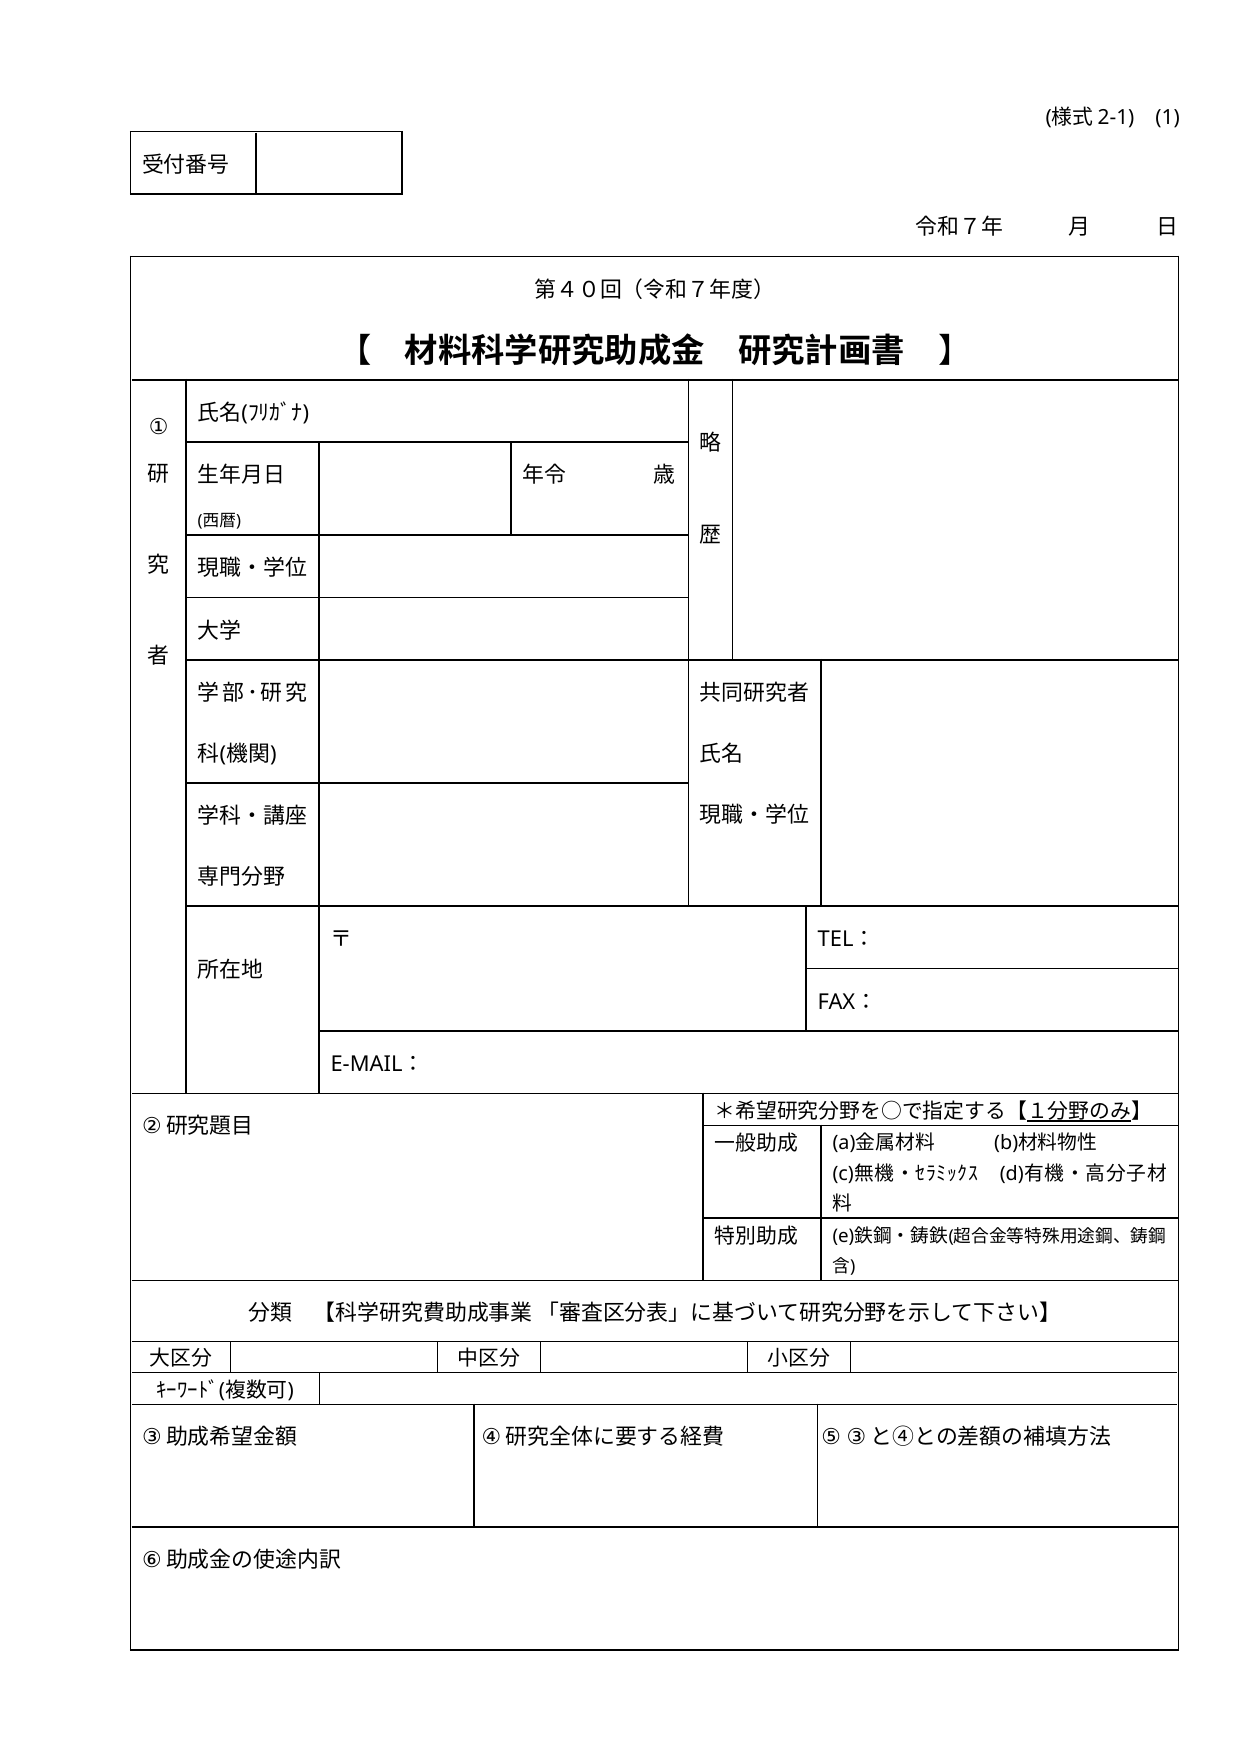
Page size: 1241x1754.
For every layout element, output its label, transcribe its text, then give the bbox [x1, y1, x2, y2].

table_cell TEL： [807, 907, 1178, 968]
text (様式2-1) (1) [130, 100, 1179, 131]
table_cell E-MAIL： [320, 1032, 1178, 1092]
table_cell 生年月日 (西暦) [187, 443, 318, 534]
text 令和７年 月 日 [130, 195, 1178, 256]
table_cell 特別助成 [704, 1219, 820, 1280]
table_cell ⑤ ③と④との差額の補填方法 [818, 1404, 1178, 1526]
table_cell [541, 1342, 747, 1372]
table_cell ④研究全体に要する経費 [475, 1405, 817, 1526]
table_cell [851, 1342, 1178, 1372]
table_cell ＊希望研究分野を○で指定する【１分野のみ】 [704, 1094, 1178, 1124]
table_cell [822, 661, 1178, 905]
table_header 第４０回（令和７年度） 【 材料科学研究助成金 研究計画書 】 [131, 257, 1178, 379]
table_cell 大学 [187, 598, 318, 659]
table_cell ｷｰﾜｰﾄﾞ(複数可) [131, 1373, 319, 1403]
table_cell 氏名(ﾌﾘｶﾞﾅ) [187, 381, 688, 441]
table_cell 大区分 [131, 1342, 230, 1372]
table_cell 一般助成 [704, 1126, 820, 1217]
table_cell [320, 598, 688, 659]
table_cell 中区分 [438, 1342, 540, 1372]
table_cell ②研究題目 [131, 1094, 702, 1280]
table_cell [231, 1342, 437, 1372]
table_cell FAX： [807, 969, 1178, 1030]
table_cell 現職・学位 [187, 536, 318, 596]
table_cell 小区分 [748, 1342, 850, 1372]
table_cell 共同研究者 氏名 現職・学位 [689, 661, 820, 905]
table_header 受付番号 [131, 132, 256, 193]
table_header [257, 132, 401, 193]
table_cell [733, 381, 1178, 659]
table_cell (e)鉄鋼・鋳鉄(超合金等特殊用途鋼、鋳鋼含) [822, 1219, 1178, 1280]
table_cell [320, 784, 688, 905]
table_cell 年令 歳 [512, 443, 688, 534]
table_cell [320, 661, 688, 782]
table_cell 〒 [320, 907, 805, 1030]
table_cell 学科・講座 専門分野 [187, 784, 318, 905]
table_cell 所在地 [187, 907, 318, 1092]
table_cell ① 研 究 者 [131, 380, 185, 1092]
table_cell 分類 【科学研究費助成事業 「審査区分表」に基づいて研究分野を示して下さい】 [131, 1281, 1178, 1341]
table_cell 略 歴 [689, 381, 732, 659]
table_cell [320, 1372, 1178, 1403]
table_cell ③助成希望金額 [131, 1405, 473, 1526]
table_cell [320, 443, 510, 534]
table_cell ⑥助成金の使途内訳 [131, 1527, 1178, 1649]
table_cell 学部･研究科(機関) [187, 661, 318, 782]
table_cell (a)金属材料 (b)材料物性 (c)無機・ｾﾗﾐｯｸｽ (d)有機・高分子材料 [822, 1126, 1178, 1217]
table_cell [320, 536, 688, 596]
